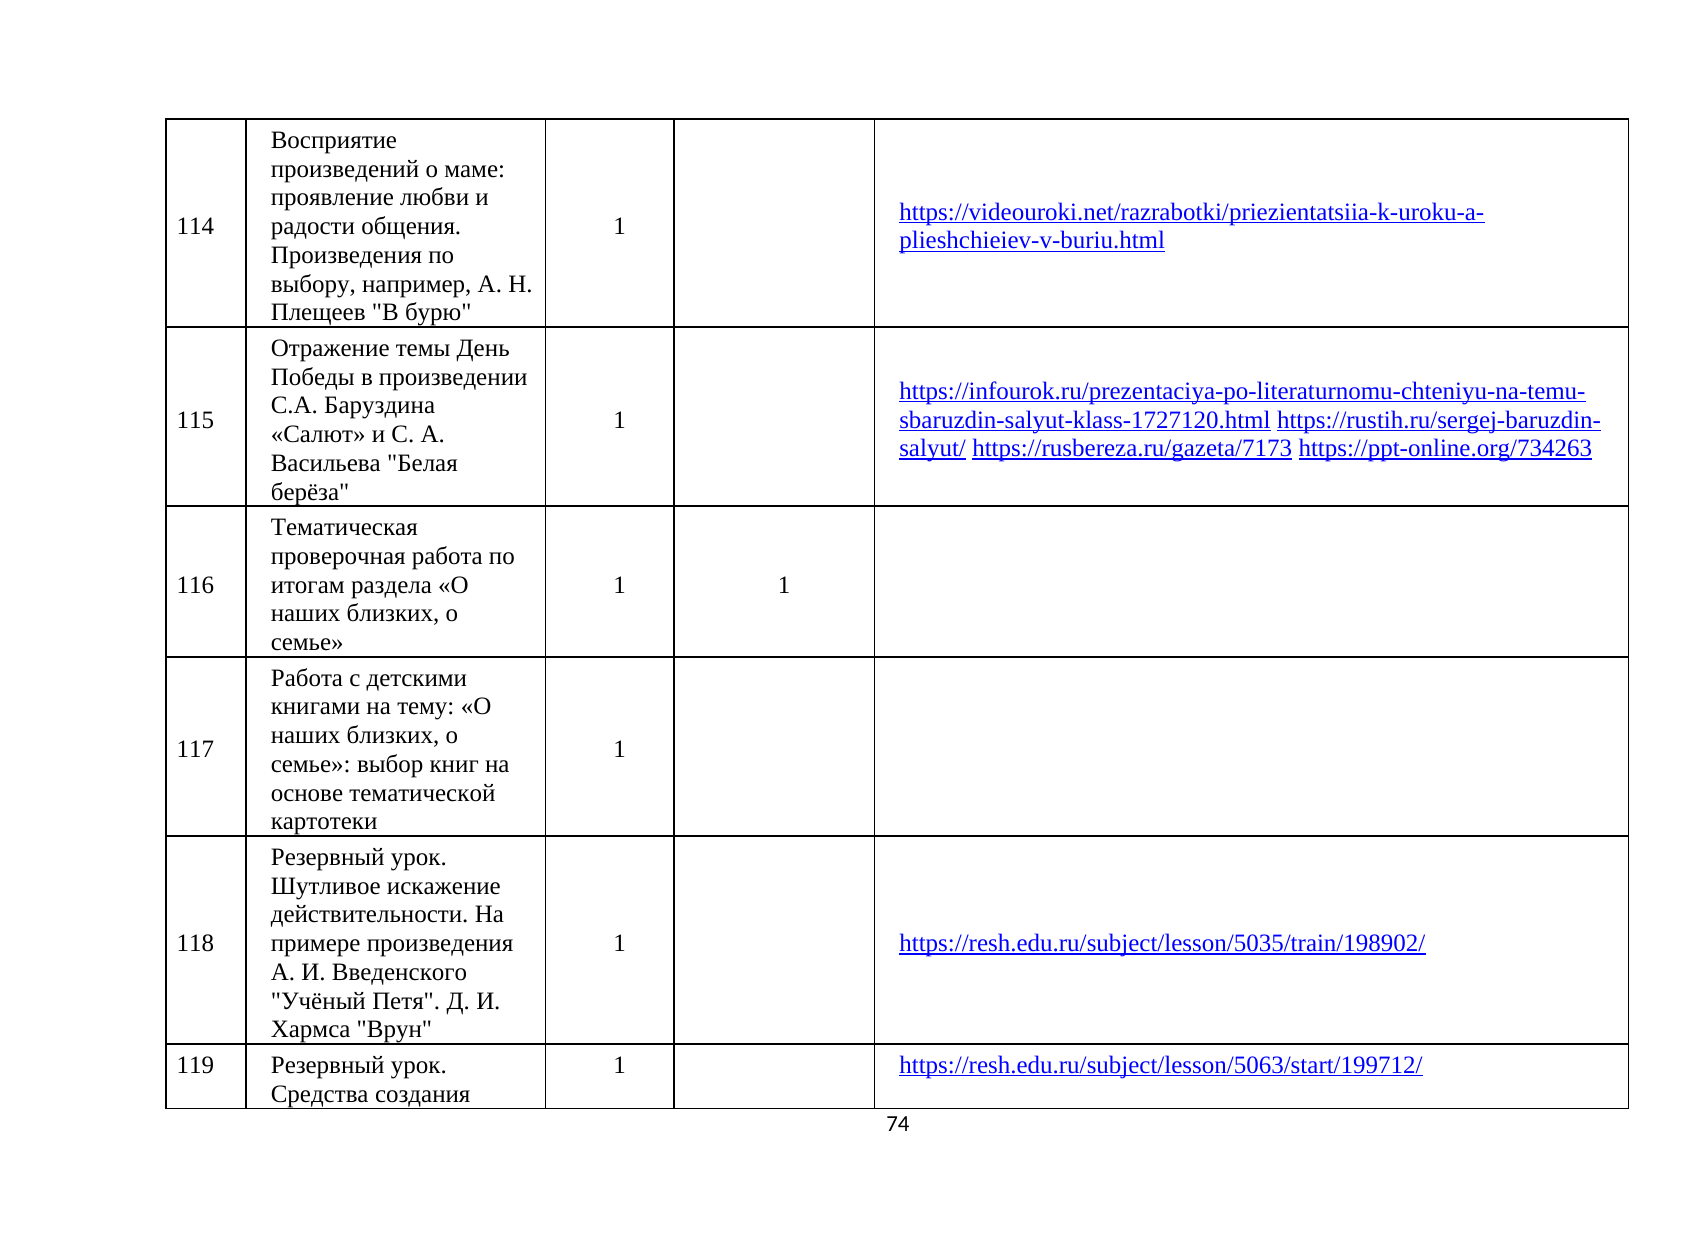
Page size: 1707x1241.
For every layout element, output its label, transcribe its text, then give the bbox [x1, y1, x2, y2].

table_cell https://videouroki.net/razrabotki/priezientatsiia-k-uroku-a-plieshchieiev-v-buriu.html [875, 120, 1628, 326]
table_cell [875, 1045, 1628, 1107]
table_cell [875, 507, 1628, 656]
table_cell 116 [167, 507, 245, 656]
table_cell 114 [167, 120, 245, 326]
table_cell 118 [167, 837, 245, 1043]
table_cell Отражение темы День Победы в произведении С.А. Баруздина «Салют» и С. А. Васильева "Белая берёза" [247, 328, 545, 505]
table_cell 1 [675, 507, 874, 656]
table_cell 1 [546, 658, 673, 835]
table_cell 1 [546, 1045, 673, 1107]
table_cell 1 [546, 328, 673, 505]
table_cell 1 [546, 120, 673, 326]
table_cell Тематическая проверочная работа по итогам раздела «О наших близких, о семье» [247, 507, 545, 656]
table_cell 119 [167, 1045, 245, 1107]
table_cell [875, 658, 1628, 835]
table_cell [675, 658, 874, 835]
table_cell [675, 328, 874, 505]
table_cell [675, 1045, 874, 1107]
table_cell [675, 837, 874, 1043]
table_cell Работа с детскими книгами на тему: «О наших близких, о семье»: выбор книг на основе тематической картотеки [247, 658, 545, 835]
table_cell https://infourok.ru/prezentaciya-po-literaturnomu-chteniyu-na-temu-sbaruzdin-salyut-klass-1727120.html https://rustih.ru/sergej-baruzdin-salyut/ https://rusbereza.ru/gazeta/7173 https://ppt-online.org/734263 [875, 328, 1628, 505]
table_cell https://resh.edu.ru/subject/lesson/5035/train/198902/ [875, 837, 1628, 1043]
table_cell 1 [546, 507, 673, 656]
table_cell [675, 120, 874, 326]
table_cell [247, 1045, 545, 1107]
table_cell Восприятие произведений о маме: проявление любви и радости общения. Произведения по выбору, например, А. Н. Плещеев "В бурю" [247, 120, 545, 326]
table_cell 117 [167, 658, 245, 835]
table_cell 1 [546, 837, 673, 1043]
table_cell 115 [167, 328, 245, 505]
table_cell Резервный урок. Шутливое искажение действительности. На примере произведения А. И. Введенского "Учёный Петя". Д. И. Хармса "Врун" [247, 837, 545, 1043]
